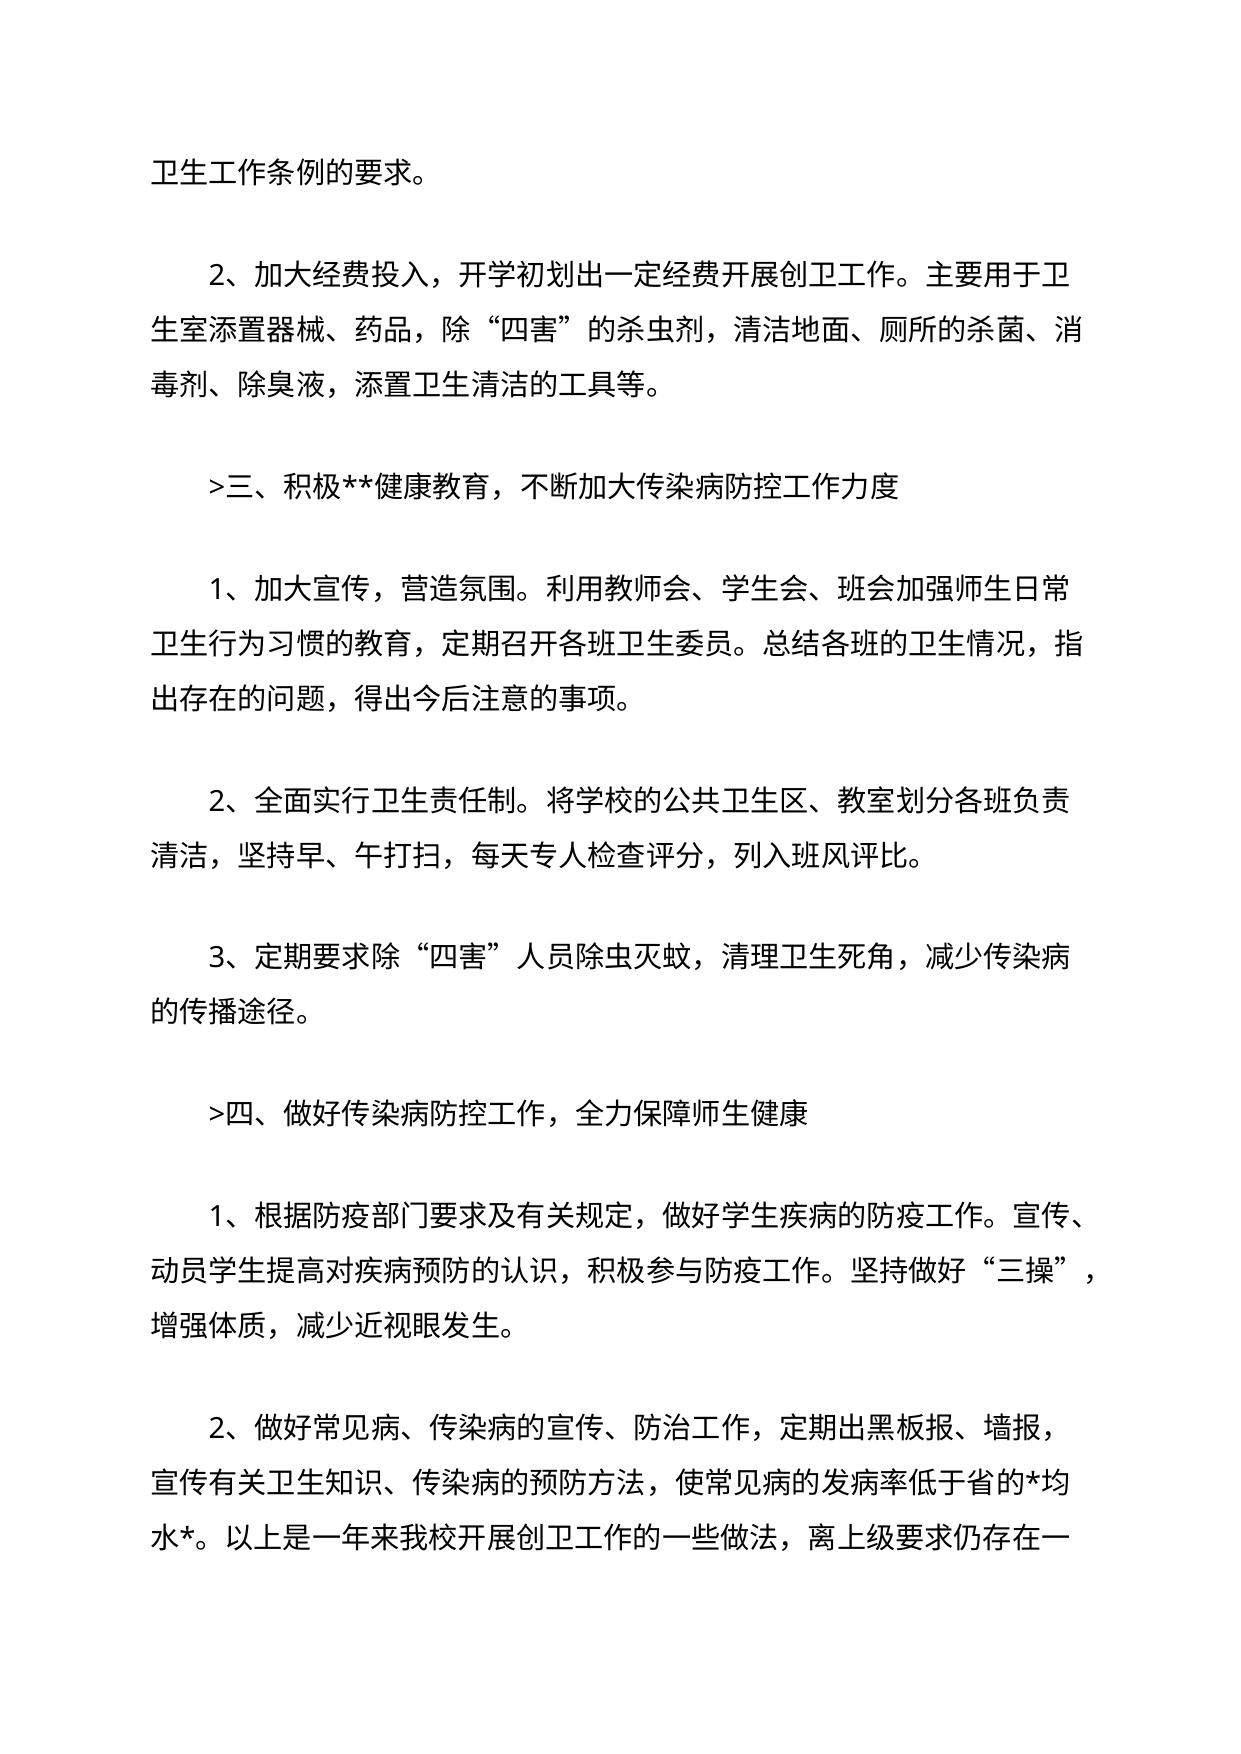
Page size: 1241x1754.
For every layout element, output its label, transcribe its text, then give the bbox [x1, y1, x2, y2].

text 2、全面实行卫生责任制。将学校的公共卫生区、教室划分各班负责清洁，坚持早、午打扫，每天专人检查评分，列入班风评比。 [150, 777, 1090, 874]
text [150, 1404, 1090, 1557]
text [150, 150, 1090, 192]
text >三、积极**健康教育，不断加大传染病防控工作力度 [150, 463, 1090, 506]
text >四、做好传染病防控工作，全力保障师生健康 [150, 1091, 1090, 1133]
text 1、根据防疫部门要求及有关规定，做好学生疾病的防疫工作。宣传、动员学生提高对疾病预防的认识，积极参与防疫工作。坚持做好“三操”，增强体质，减少近视眼发生。 [150, 1193, 1090, 1345]
text 3、定期要求除“四害”人员除虫灭蚊，清理卫生死角，减少传染病的传播途径。 [150, 934, 1090, 1031]
text 2、加大经费投入，开学初划出一定经费开展创卫工作。主要用于卫生室添置器械、药品，除“四害”的杀虫剂，清洁地面、厕所的杀菌、消毒剂、除臭液，添置卫生清洁的工具等。 [150, 252, 1090, 404]
text 1、加大宣传，营造氛围。利用教师会、学生会、班会加强师生日常卫生行为习惯的教育，定期召开各班卫生委员。总结各班的卫生情况，指出存在的问题，得出今后注意的事项。 [150, 565, 1090, 718]
